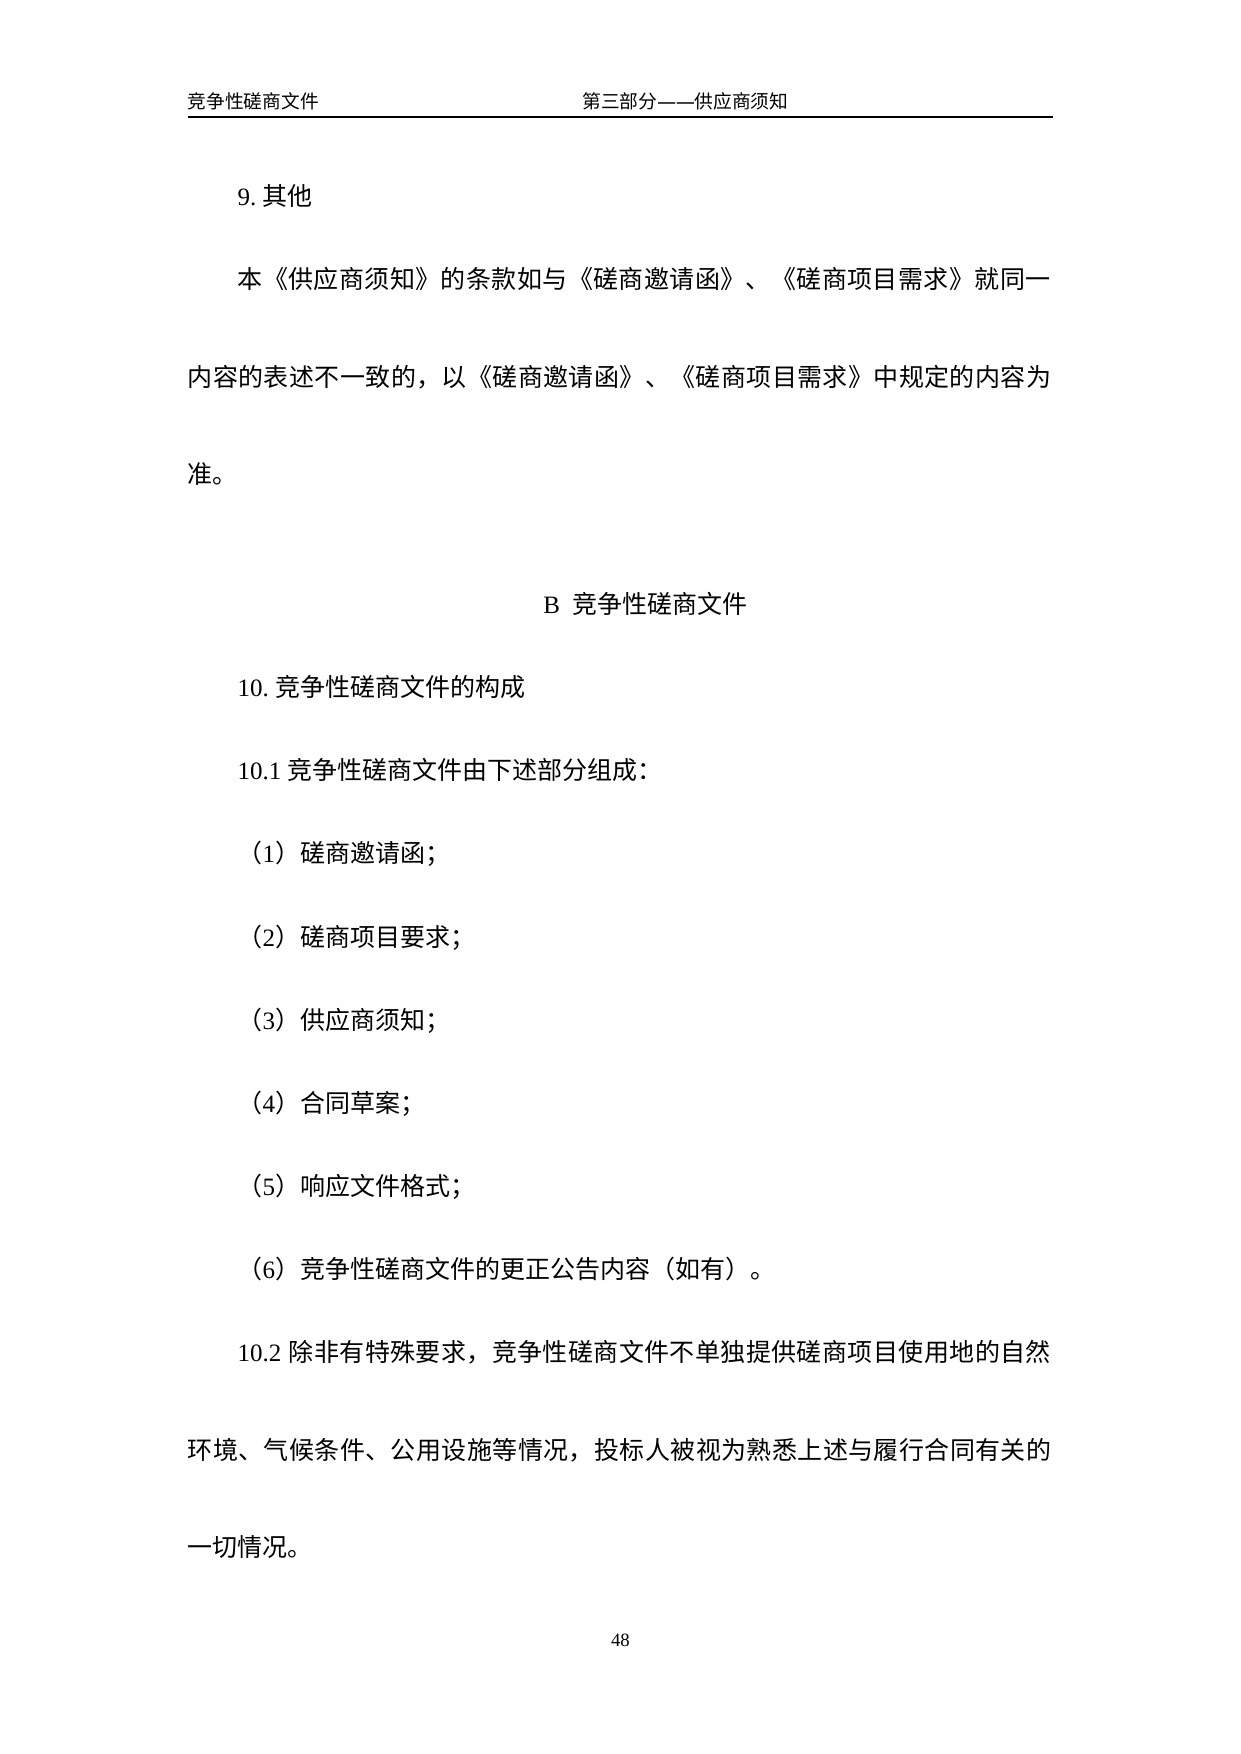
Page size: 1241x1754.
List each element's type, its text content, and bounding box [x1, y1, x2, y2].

text （5）响应文件格式； [187, 1152, 1053, 1217]
text （1）磋商邀请函； [187, 819, 1053, 884]
text 10. 竞争性磋商文件的构成 [187, 653, 1053, 718]
text （6）竞争性磋商文件的更正公告内容（如有）。 [187, 1235, 1053, 1300]
text B 竞争性磋商文件 [187, 570, 1053, 635]
text （3）供应商须知； [187, 986, 1053, 1051]
text 10.2 除非有特殊要求，竞争性磋商文件不单独提供磋商项目使用地的自然环境、气候条件、公用设施等情况，投标人被视为熟悉上述与履行合同有关的一切情况。 [187, 1318, 1053, 1578]
text 10.1 竞争性磋商文件由下述部分组成： [187, 736, 1053, 801]
text 本《供应商须知》的条款如与《磋商邀请函》、《磋商项目需求》就同一内容的表述不一致的，以《磋商邀请函》、《磋商项目需求》中规定的内容为准。 [187, 245, 1053, 505]
text 9. 其他 [187, 162, 1053, 227]
text （4）合同草案； [187, 1069, 1053, 1134]
text （2）磋商项目要求； [187, 903, 1053, 968]
